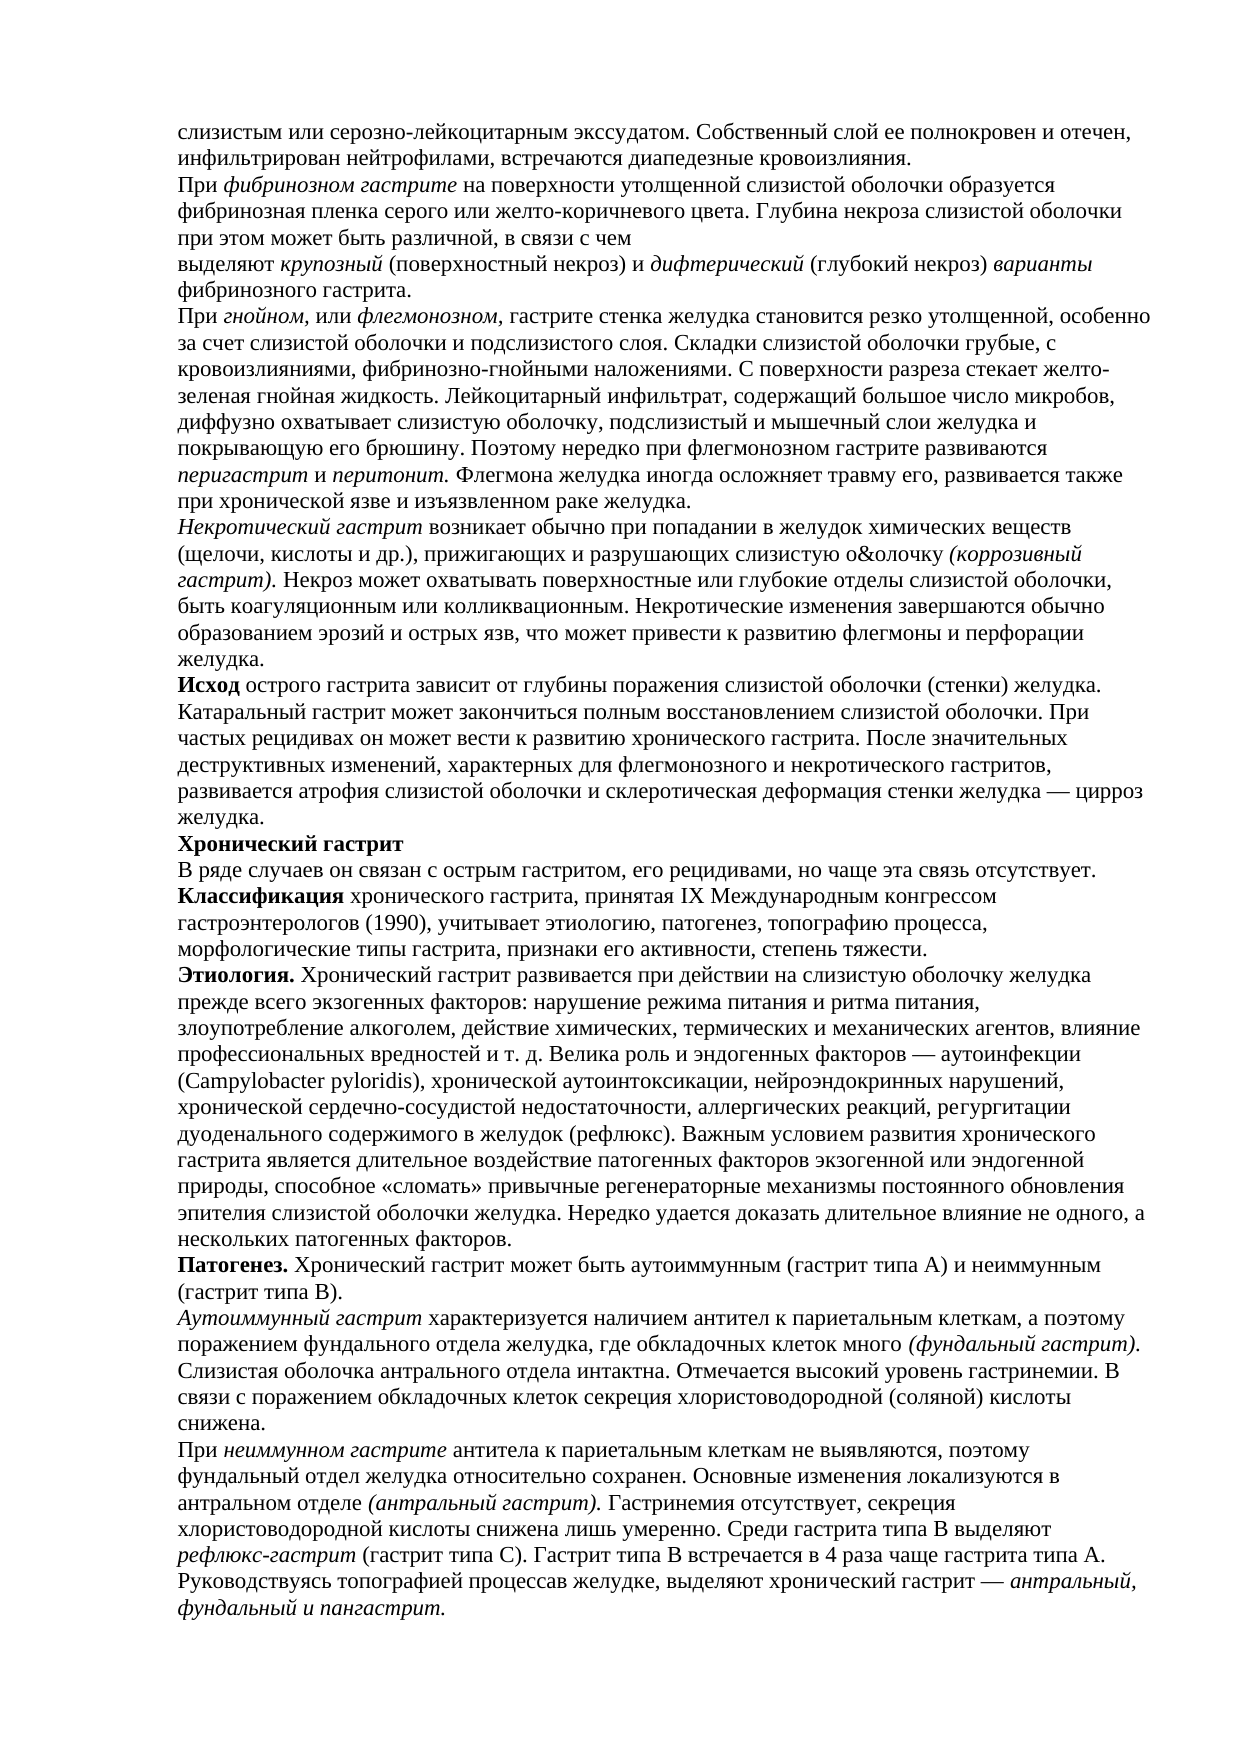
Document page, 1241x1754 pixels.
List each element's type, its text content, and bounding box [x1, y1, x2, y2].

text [177, 118, 1152, 171]
text При фибринозном гастрите на поверхности утолщенной слизистой оболочки образуется фибринозная пленка серого или желто-коричневого цвета. Глубина некроза слизистой оболочки при этом может быть различной, в связи с чем [177, 171, 1152, 250]
text Этиология. Хронический гастрит развивается при действии на слизистую оболочку желудка прежде всего экзогенных факторов: нарушение режима питания и ритма питания, злоупотребление алкоголем, действие химических, термических и механических агентов, влияние профессиональных вредностей и т. д. Велика роль и эндогенных факторов — аутоинфекции (Campylobacter pyloridis), хронической аутоинтоксикации, нейроэндокринных нарушений, хронической сердечно-сосудистой недостаточности, аллергических реакций, регургитации дуоденального содержимого в желудок (рефлюкс). Важным условием развития хронического гастрита является длительное воздействие патогенных факторов экзогенной или эндогенной природы, способное «сломать» привычные регенераторные механизмы постоянного обновления эпителия слизистой оболочки желудка. Нередко удается доказать длительное влияние не одного, а нескольких патогенных факторов. [177, 961, 1152, 1251]
text Патогенез. Хронический гастрит может быть аутоиммунным (гастрит типа А) и неиммунным (гастрит типа В). [177, 1251, 1152, 1304]
text Некротический гастрит возникает обычно при попадании в желудок химических веществ (щелочи, кислоты и др.), прижигающих и разрушающих слизистую о&олочку (коррозивный гастрит). Некроз может охватывать поверхностные или глубокие отделы слизистой оболочки, быть коагуляционным или колликвационным. Некротические изменения завершаются обычно образованием эрозий и острых язв, что может привести к развитию флегмоны и перфорации желудка. [177, 513, 1152, 672]
text Классификация хронического гастрита, принятая IX Международным конгрессом гастроэнтерологов (1990), учитывает этиологию, патогенез, топографию процесса, морфологические типы гастрита, признаки его активности, степень тяжести. [177, 882, 1152, 961]
text В ряде случаев он связан с острым гастритом, его рецидивами, но чаще эта связь отсутствует. [177, 856, 1152, 882]
text Аутоиммунный гастрит характеризуется наличием антител к париетальным клеткам, а поэтому поражением фундального отдела желудка, где обкладочных клеток много (фундальный гастрит). Слизистая оболочка антрального отдела интактна. Отмечается высокий уровень гастринемии. В связи с поражением обкладочных клеток секреция хлористоводородной (соляной) кислоты снижена. [177, 1304, 1152, 1436]
text При неиммунном гастрите антитела к париетальным клеткам не выявляются, поэтому фундальный отдел желудка относительно сохранен. Основные изменения локализуются в антральном отделе (антральный гастрит). Гастринемия отсутствует, секреция хлористоводородной кислоты снижена лишь умеренно. Среди гастрита типа В выделяют рефлюкс-гастрит (гастрит типа С). Гастрит типа В встречается в 4 раза чаще гастрита типа А. [177, 1436, 1152, 1568]
text Руководствуясь топографией процессав желудке, выделяют хронический гастрит — антральный, фундальный и пангастрит. [177, 1568, 1152, 1620]
text Исход острого гастрита зависит от глубины поражения слизистой оболочки (стенки) желудка. Катаральный гастрит может закончиться полным восстановлением слизистой оболочки. При частых рецидивах он может вести к развитию хронического гастрита. После значительных деструктивных изменений, характерных для флегмонозного и некротического гастритов, развивается атрофия слизистой оболочки и склеротическая деформация стенки желудка — цирроз желудка. [177, 672, 1152, 830]
text При гнойном, или флегмонозном, гастрите стенка желудка становится резко утолщенной, особенно за счет слизистой оболочки и подслизистого слоя. Складки слизистой оболочки грубые, с кровоизлияниями, фибринозно-гнойными наложениями. С поверхности разреза стекает желто-зеленая гнойная жидкость. Лейкоцитарный инфильтрат, содержащий большое число микробов, диффузно охватывает слизистую оболочку, подслизистый и мышечный слои желудка и покрывающую его брюшину. Поэтому нередко при флегмонозном гастрите развиваются перигастрит и перитонит. Флегмона желудка иногда осложняет травму его, развивается также при хронической язве и изъязвленном раке желудка. [177, 303, 1152, 513]
text выделяют крупозный (поверхностный некроз) и дифтерический (глубокий некроз) варианты фибринозного гастрита. [177, 250, 1152, 303]
text Хронический гастрит [177, 830, 1152, 856]
